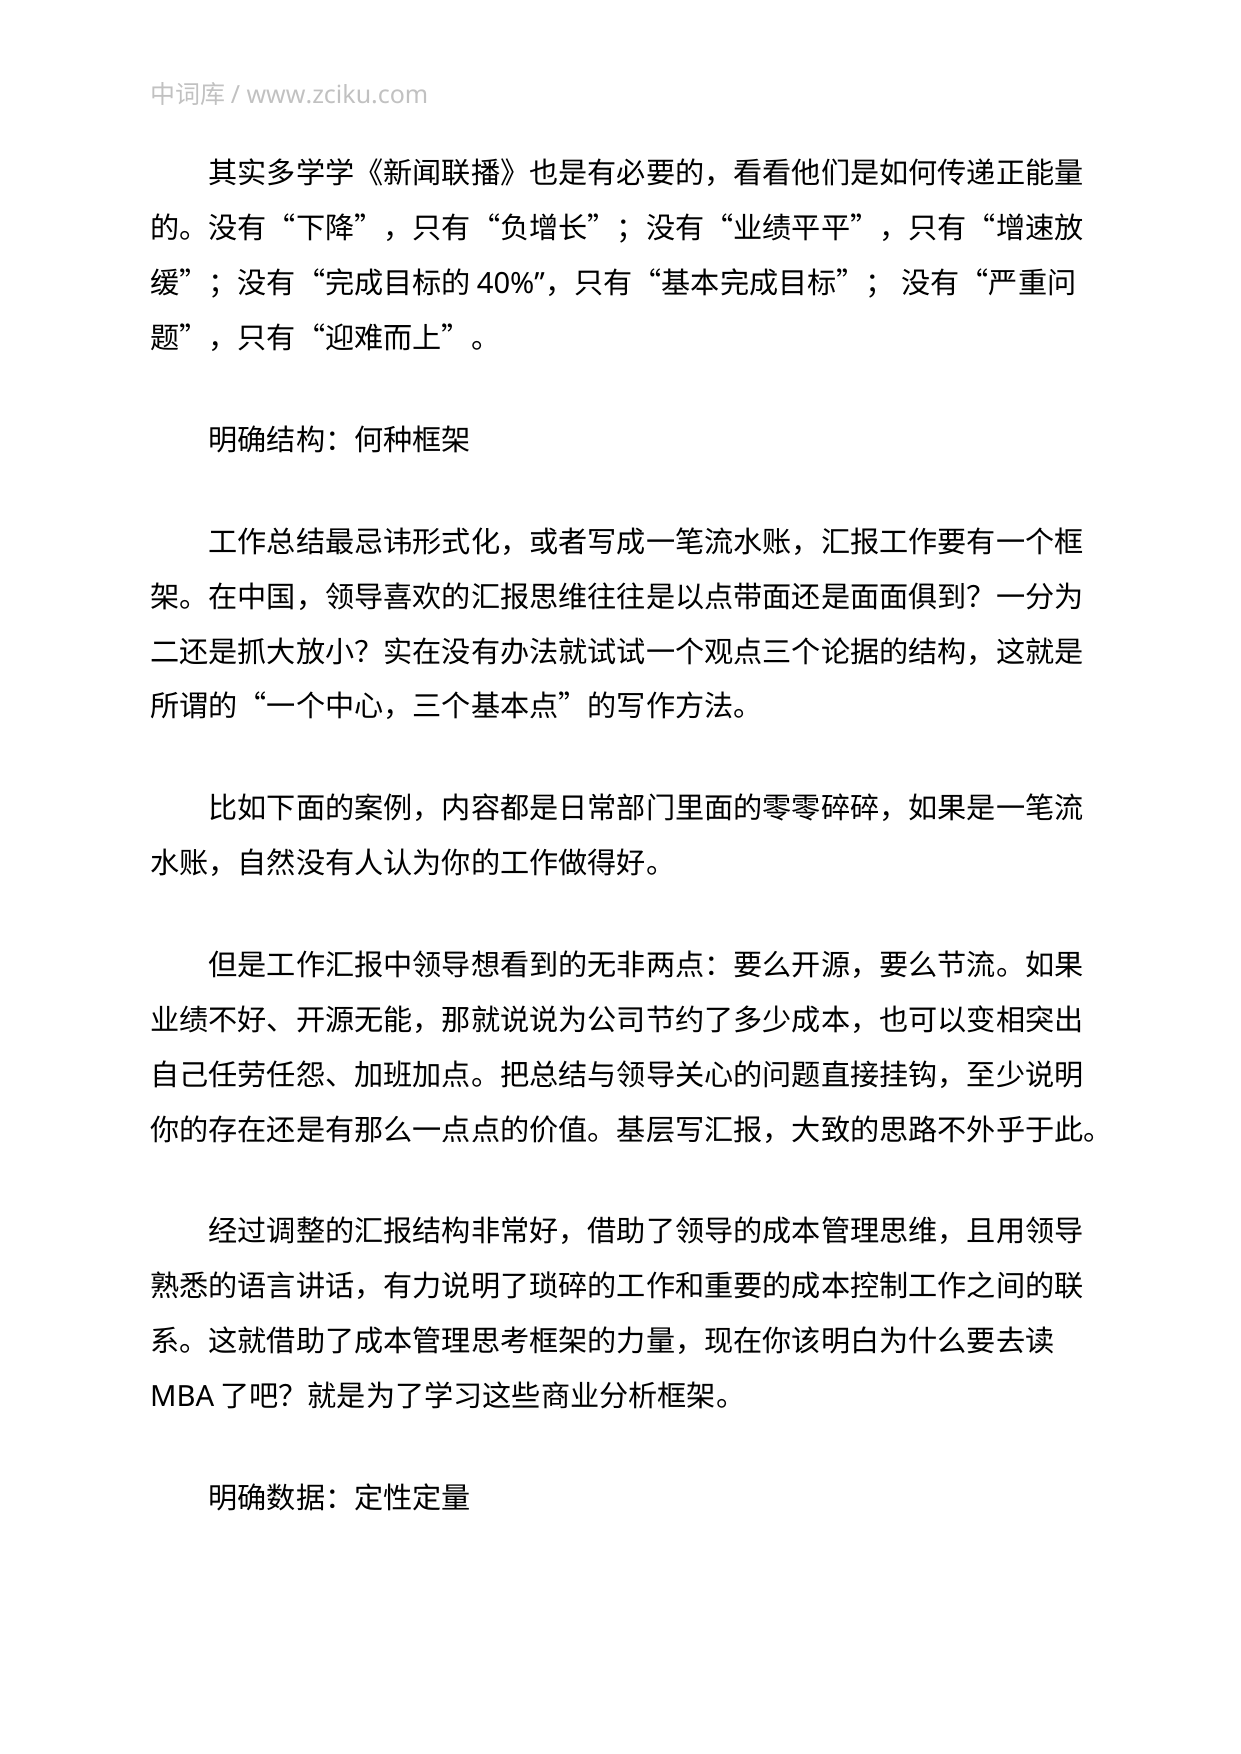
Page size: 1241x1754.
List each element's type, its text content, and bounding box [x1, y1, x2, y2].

text 但是工作汇报中领导想看到的无非两点：要么开源，要么节流。如果业绩不好、开源无能，那就说说为公司节约了多少成本，也可以变相突出自己任劳任怨、加班加点。把总结与领导关心的问题直接挂钩，至少说明你的存在还是有那么一点点的价值。基层写汇报，大致的思路不外乎于此。 [150, 941, 1090, 1148]
text 经过调整的汇报结构非常好，借助了领导的成本管理思维，且用领导熟悉的语言讲话，有力说明了琐碎的工作和重要的成本控制工作之间的联系。这就借助了成本管理思考框架的力量，现在你该明白为什么要去读MBA了吧？就是为了学习这些商业分析框架。 [150, 1208, 1090, 1415]
text 其实多学学《新闻联播》也是有必要的，看看他们是如何传递正能量的。没有“下降”，只有“负增长”；没有“业绩平平”，只有“增速放缓”；没有“完成目标的40%”，只有“基本完成目标”； 没有“严重问题”，只有“迎难而上”。 [150, 150, 1090, 357]
text 工作总结最忌讳形式化，或者写成一笔流水账，汇报工作要有一个框架。在中国，领导喜欢的汇报思维往往是以点带面还是面面俱到？一分为二还是抓大放小？实在没有办法就试试一个观点三个论据的结构，这就是所谓的“一个中心，三个基本点”的写作方法。 [150, 518, 1090, 725]
text 比如下面的案例，内容都是日常部门里面的零零碎碎，如果是一笔流水账，自然没有人认为你的工作做得好。 [150, 785, 1090, 882]
text 明确数据：定性定量 [150, 1474, 1090, 1517]
text 明确结构：何种框架 [150, 417, 1090, 459]
